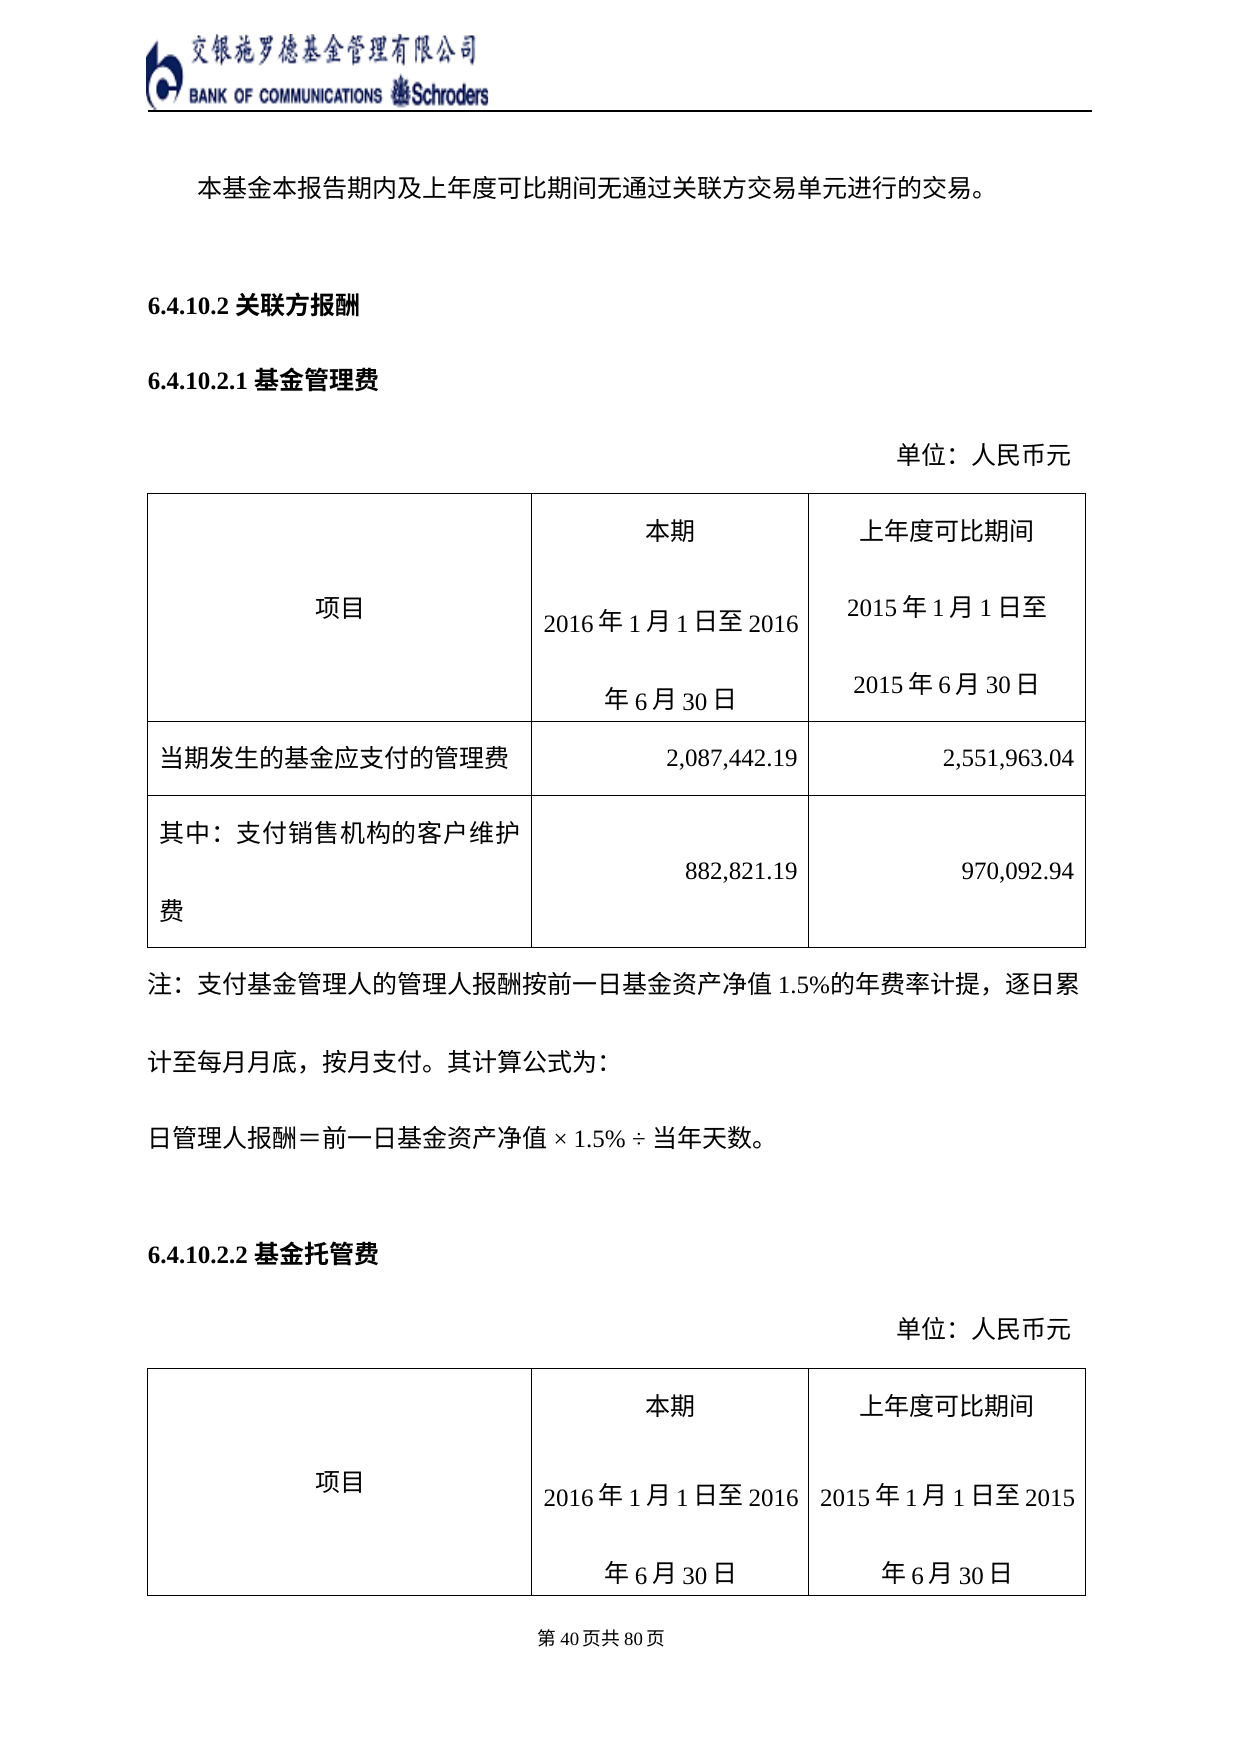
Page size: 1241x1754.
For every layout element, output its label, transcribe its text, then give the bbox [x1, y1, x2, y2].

text 6.4.10.2.2 基金托管费 [148, 1220, 1092, 1285]
table_header 上年度可比期间 2015年1月1日至2015年6月30日 [809, 494, 1085, 721]
text 本基金本报告期内及上年度可比期间无通过关联方交易单元进行的交易。 [148, 154, 1092, 219]
text 6.4.10.2.1 基金管理费 [148, 346, 1092, 411]
table_cell 当期发生的基金应支付的管理费 [148, 722, 531, 794]
text 单位：人民币元 [149, 1295, 1071, 1360]
table_cell 882,821.19 [532, 796, 808, 947]
table_header 本期 2016年1月1日至2016年6月30日 [532, 1369, 808, 1595]
text 6.4.10.2 关联方报酬 [148, 271, 1092, 336]
text 单位：人民币元 [149, 421, 1071, 486]
text 日管理人报酬＝前一日基金资产净值 × 1.5% ÷ 当年天数。 [148, 1104, 1092, 1169]
picture [146, 34, 489, 110]
table_header 本期 2016年1月1日至2016年6月30日 [532, 494, 808, 721]
table_header 项目 [148, 494, 531, 721]
table_cell 2,551,963.04 [809, 722, 1085, 794]
table_header 项目 [148, 1369, 531, 1595]
table_cell 970,092.94 [809, 796, 1085, 947]
table_cell 其中：支付销售机构的客户维护费 [148, 796, 531, 947]
table_cell 2,087,442.19 [532, 722, 808, 794]
text 注：支付基金管理人的管理人报酬按前一日基金资产净值1.5%的年费率计提，逐日累计至每月月底，按月支付。其计算公式为： [148, 951, 1092, 1093]
table_header 上年度可比期间 2015年1月1日至2015年6月30日 [809, 1369, 1085, 1595]
